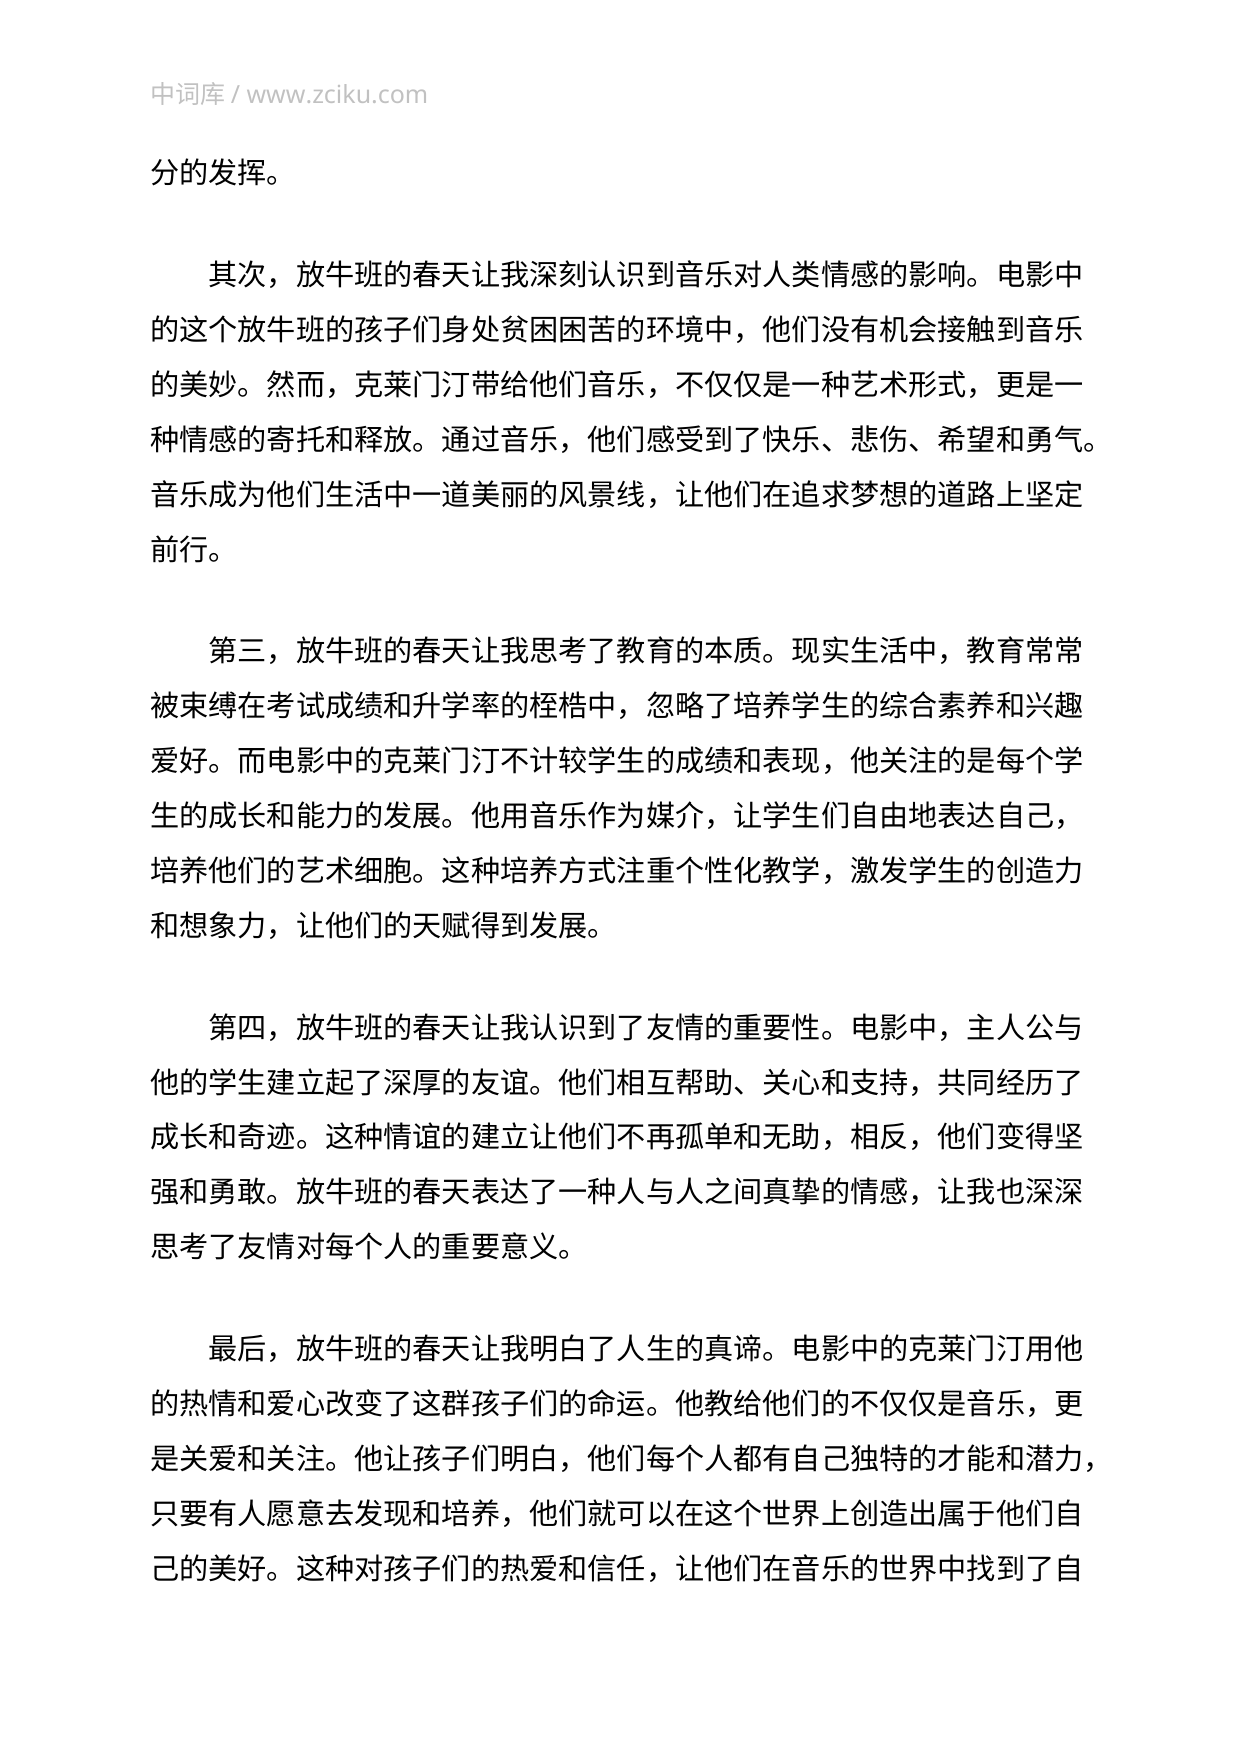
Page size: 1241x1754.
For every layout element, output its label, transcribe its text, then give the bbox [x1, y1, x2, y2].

text 第三，放牛班的春天让我思考了教育的本质。现实生活中，教育常常被束缚在考试成绩和升学率的桎梏中，忽略了培养学生的综合素养和兴趣爱好。而电影中的克莱门汀不计较学生的成绩和表现，他关注的是每个学生的成长和能力的发展。他用音乐作为媒介，让学生们自由地表达自己，培养他们的艺术细胞。这种培养方式注重个性化教学，激发学生的创造力和想象力，让他们的天赋得到发展。 [150, 628, 1090, 945]
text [150, 150, 1090, 192]
text 第四，放牛班的春天让我认识到了友情的重要性。电影中，主人公与他的学生建立起了深厚的友谊。他们相互帮助、关心和支持，共同经历了成长和奇迹。这种情谊的建立让他们不再孤单和无助，相反，他们变得坚强和勇敢。放牛班的春天表达了一种人与人之间真挚的情感，让我也深深思考了友情对每个人的重要意义。 [150, 1004, 1090, 1266]
text 其次，放牛班的春天让我深刻认识到音乐对人类情感的影响。电影中的这个放牛班的孩子们身处贫困困苦的环境中，他们没有机会接触到音乐的美妙。然而，克莱门汀带给他们音乐，不仅仅是一种艺术形式，更是一种情感的寄托和释放。通过音乐，他们感受到了快乐、悲伤、希望和勇气。音乐成为他们生活中一道美丽的风景线，让他们在追求梦想的道路上坚定前行。 [150, 252, 1090, 568]
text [150, 1326, 1090, 1587]
